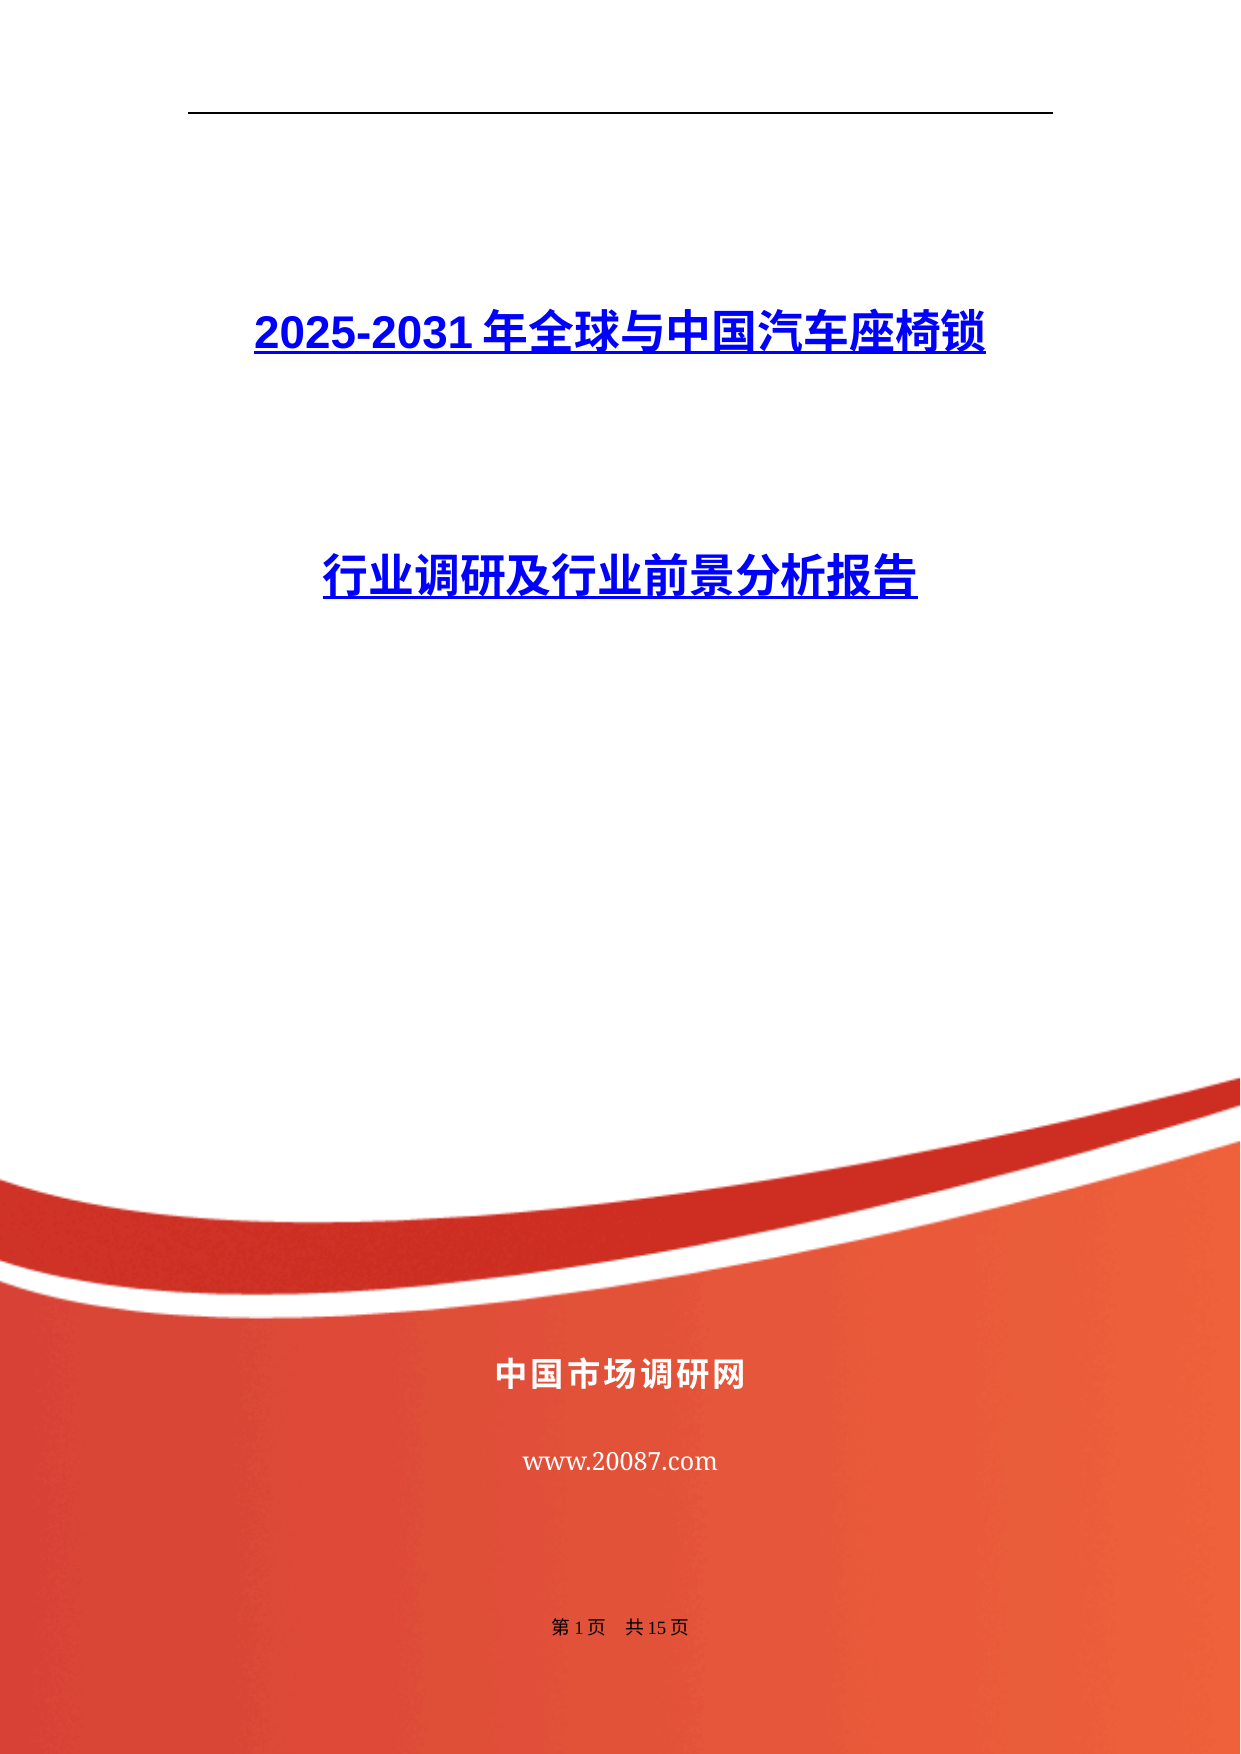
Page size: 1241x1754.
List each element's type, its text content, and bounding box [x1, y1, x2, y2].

subtitle 中国市场调研网 [187, 1339, 1053, 1404]
text www.20087.com [187, 1428, 1053, 1493]
picture [0, 1006, 1241, 1754]
table_header 2025-2031年全球与中国汽车座椅锁行业调研及行业前景分析报告 [188, 207, 1053, 773]
